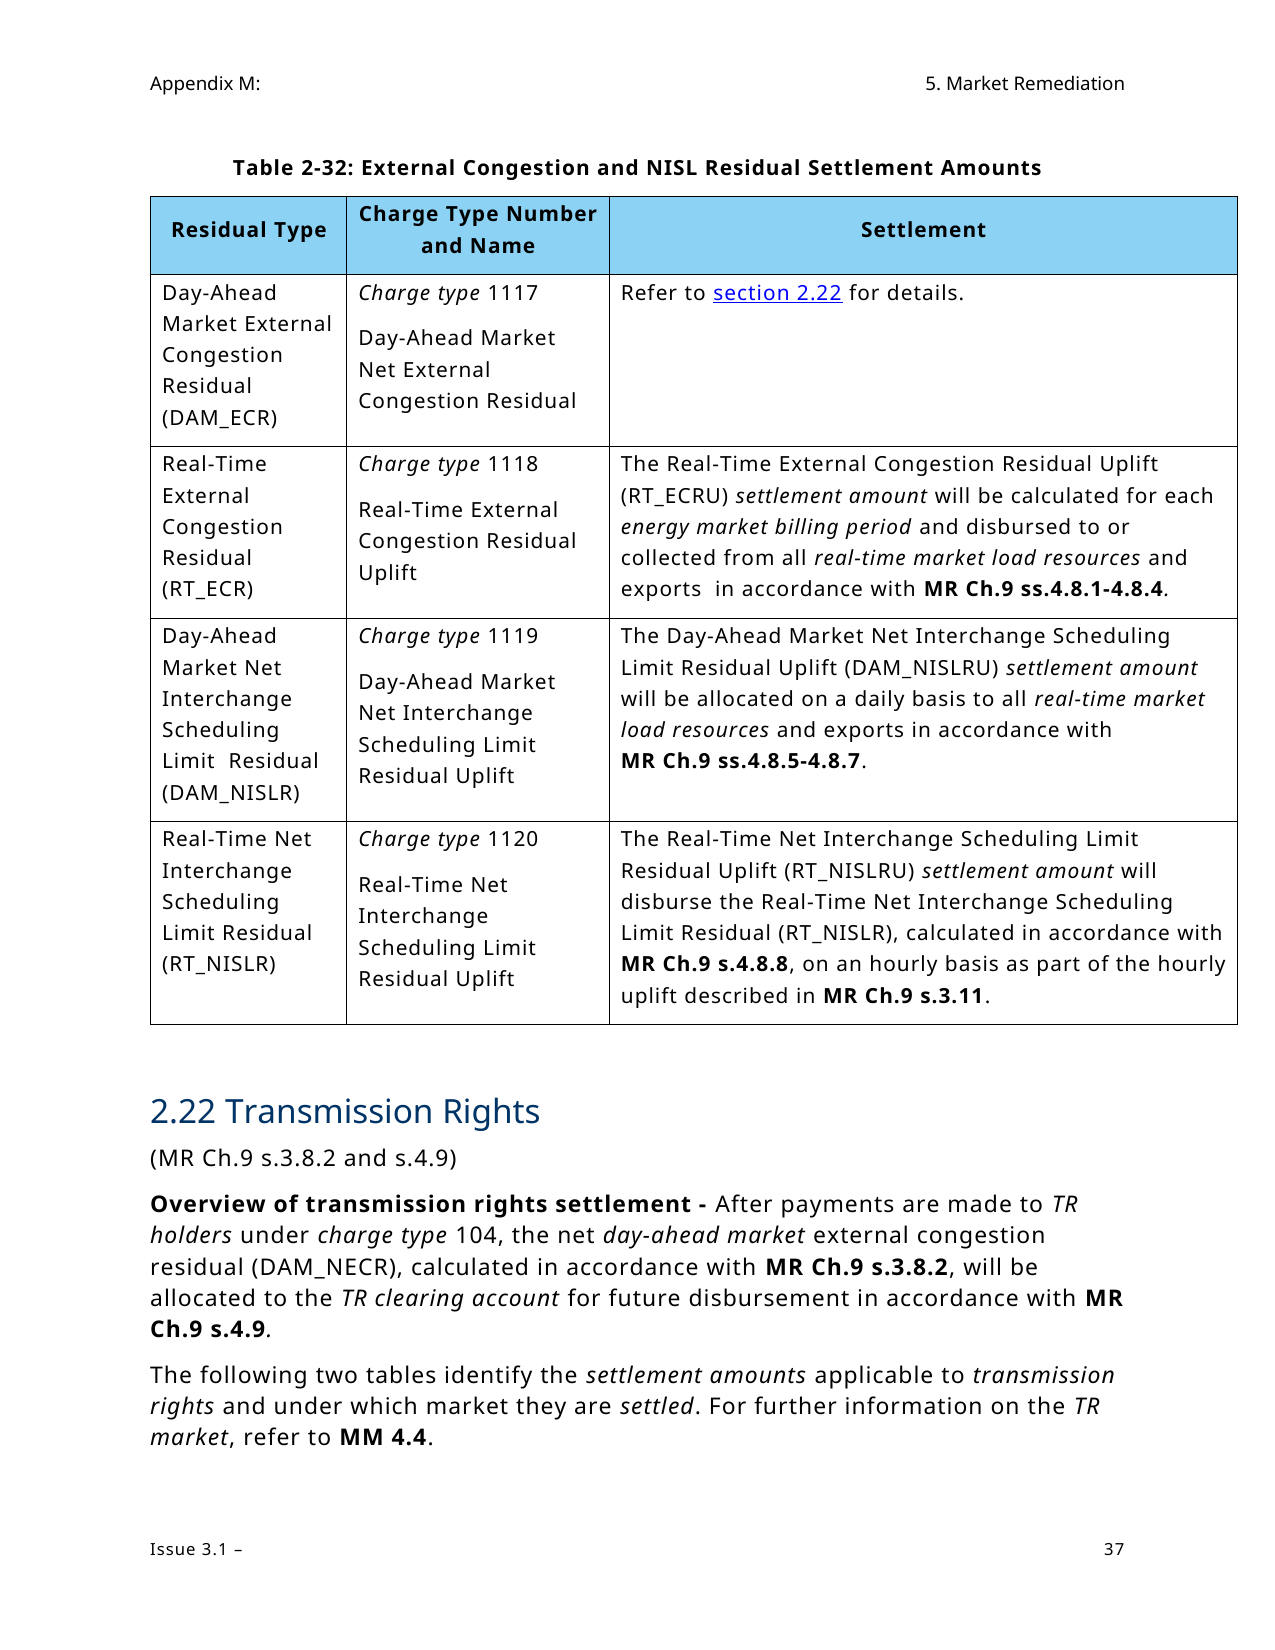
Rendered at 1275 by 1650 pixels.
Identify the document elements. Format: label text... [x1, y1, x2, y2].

subtitle Transmission Rights [150, 1094, 1125, 1131]
table_cell The Real-Time Net Interchange Scheduling Limit Residual Uplift (RT_NISLRU) settlement amount will disburse the Real-Time Net Interchange Scheduling Limit Residual (RT_NISLR), calculated in accordance with MR Ch.9 s.4.8.8, on an hourly basis as part of the hourly uplift described in MR Ch.9 s.3.11. [610, 822, 1237, 1024]
table_cell The Real-Time External Congestion Residual Uplift (RT_ECRU) settlement amount will be calculated for each energy market billing period and disbursed to or collected from all real-time market load resources and exports in accordance with MR Ch.9 ss.4.8.1-4.8.4. [610, 447, 1237, 618]
text Overview of transmission rights settlement - After payments are made to TR holders under charge type 104, the net day-ahead market external congestion residual (DAM_NECR), calculated in accordance with MR Ch.9 s.3.8.2, will be allocated to the TR clearing account for future disbursement in accordance with MR Ch.9 s.4.9. [150, 1187, 1125, 1344]
table_cell Day-Ahead Market Net Interchange Scheduling Limit Residual (DAM_NISLR) [151, 619, 346, 821]
table_cell The Day-Ahead Market Net Interchange Scheduling Limit Residual Uplift (DAM_NISLRU) settlement amount will be allocated on a daily basis to all real-time market load resources and exports in accordance with MR Ch.9 ss.4.8.5-4.8.7. [610, 619, 1237, 821]
text (MR Ch.9 s.3.8.2 and s.4.9) [150, 1142, 1125, 1173]
table_cell Charge type 1117 Day-Ahead Market Net External Congestion Residual [347, 275, 609, 446]
table_cell Charge type 1120 Real-Time Net Interchange Scheduling Limit Residual Uplift [347, 822, 609, 1024]
table_header Settlement [610, 197, 1237, 274]
text The following two tables identify the settlement amounts applicable to transmission rights and under which market they are settled. For further information on the TR market, refer to MM 4.4. [150, 1358, 1125, 1452]
table_cell Refer to section 2.22 for details. [610, 275, 1237, 446]
table_cell Day-Ahead Market External Congestion Residual (DAM_ECR) [151, 275, 346, 446]
table_cell Real-Time Net Interchange Scheduling Limit Residual (RT_NISLR) [151, 822, 346, 1024]
table_cell Charge type 1118 Real-Time External Congestion Residual Uplift [347, 447, 609, 618]
table_header Residual Type [151, 197, 346, 274]
table_cell Real-Time External Congestion Residual (RT_ECR) [151, 447, 346, 618]
table_header Charge Type Number and Name [347, 197, 609, 274]
table_cell Charge type 1119 Day-Ahead Market Net Interchange Scheduling Limit Residual Uplift [347, 619, 609, 821]
